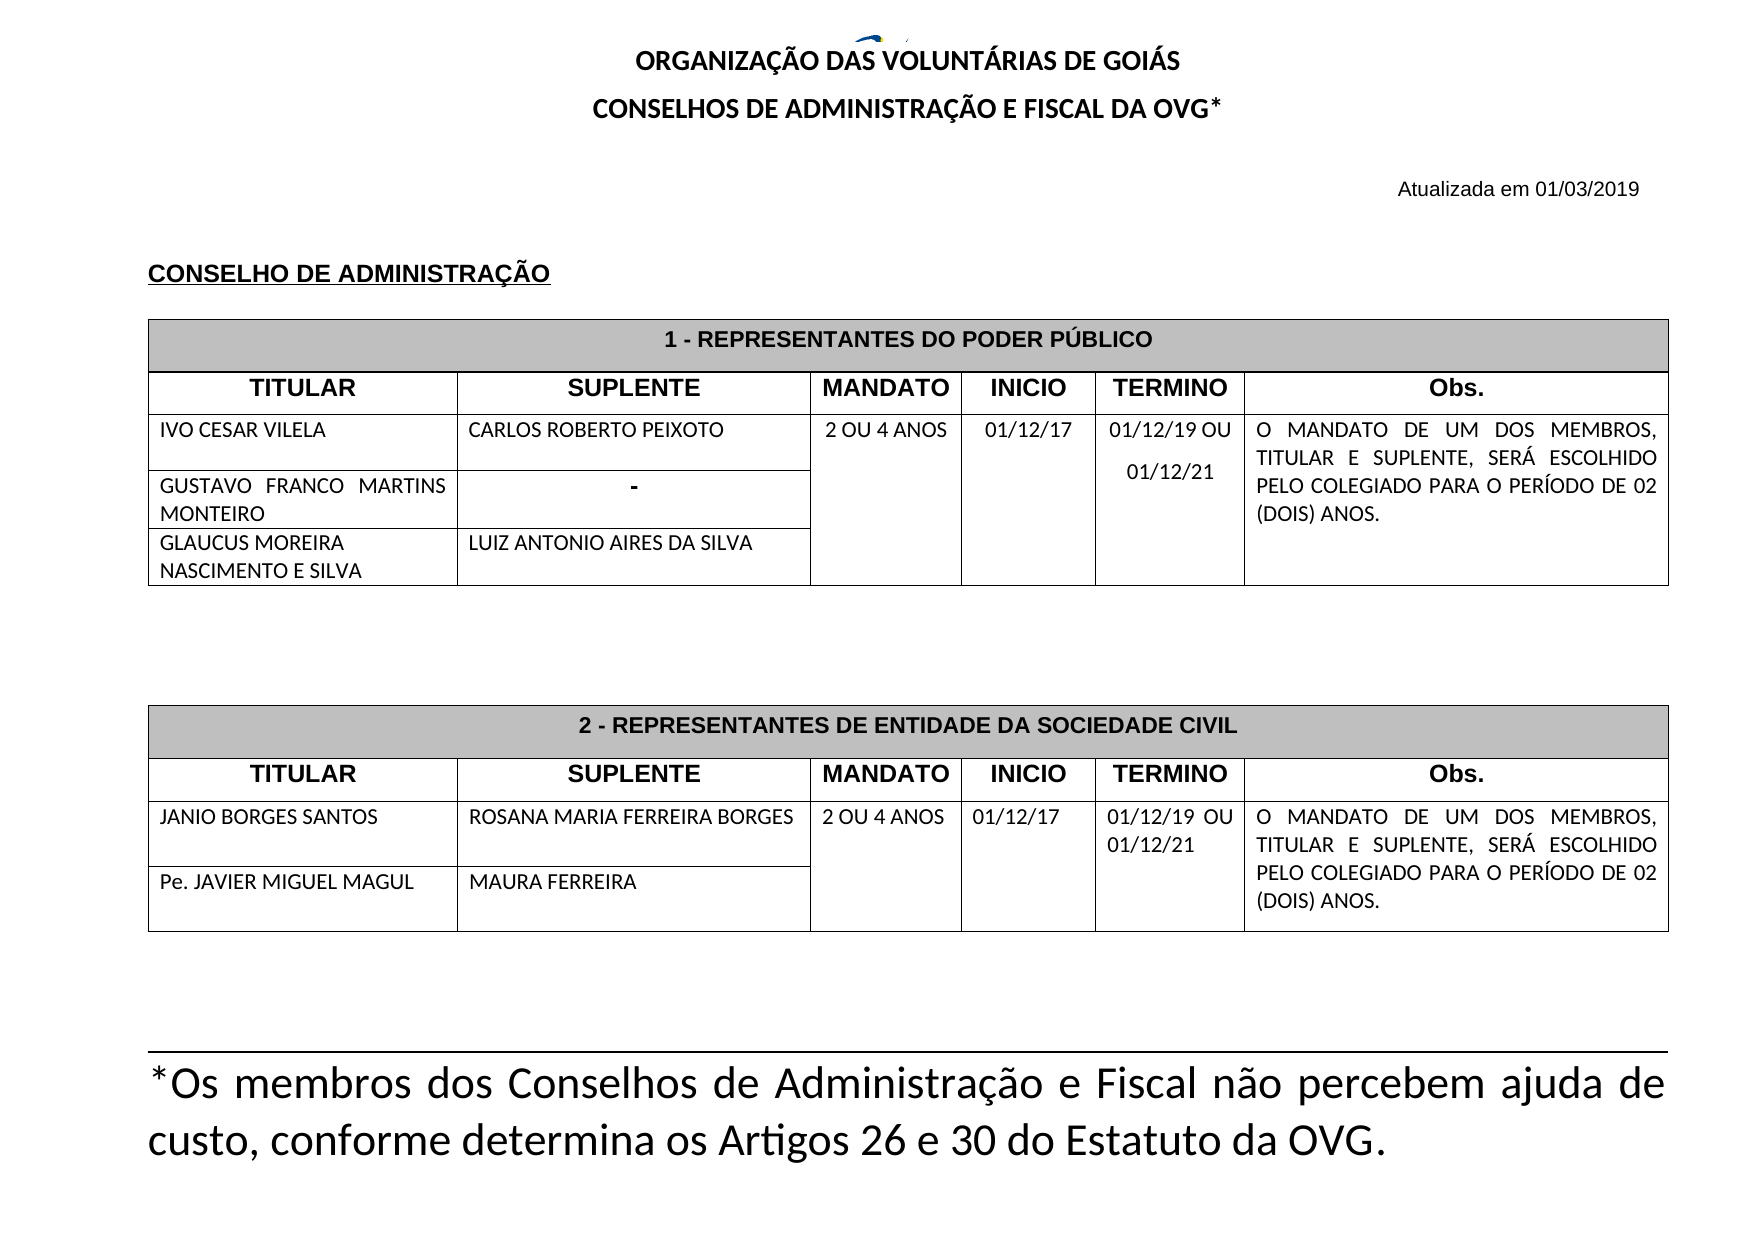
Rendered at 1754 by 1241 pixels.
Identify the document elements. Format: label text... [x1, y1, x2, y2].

table_cell ROSANA MARIA FERREIRA BORGES [458, 802, 810, 866]
table_cell TERMINO [1096, 759, 1244, 801]
table_cell 01/12/19 OU 01/12/21 [1096, 802, 1244, 931]
table_cell TERMINO [1096, 373, 1244, 414]
table_cell Obs. [1245, 373, 1668, 414]
table_cell GUSTAVO FRANCO MARTINS MONTEIRO [149, 471, 457, 527]
text CONSELHO DE ADMINISTRAÇÃO [148, 259, 1668, 287]
table_cell 01/12/17 [962, 415, 1095, 584]
text Atualizada em 01/03/2019 [148, 177, 1668, 201]
table_header 2 - REPRESENTANTES DE ENTIDADE DA SOCIEDADE CIVIL [149, 706, 1668, 758]
table_cell - [458, 471, 810, 527]
picture [841, 28, 913, 42]
table_cell SUPLENTE [458, 373, 810, 414]
table_cell TITULAR [149, 759, 457, 801]
table_cell 01/12/19 OU 01/12/21 [1096, 415, 1244, 584]
table_cell GLAUCUS MOREIRA NASCIMENTO E SILVA [149, 529, 457, 584]
table_cell O MANDATO DE UM DOS MEMBROS, TITULAR E SUPLENTE, SERÁ ESCOLHIDO PELO COLEGIADO PARA O PERÍODO DE 02 (DOIS) ANOS. [1245, 415, 1668, 584]
table_cell SUPLENTE [458, 759, 810, 801]
table_cell TITULAR [149, 373, 457, 414]
table_header 1 - REPRESENTANTES DO PODER PÚBLICO [149, 320, 1668, 371]
table_cell 01/12/17 [962, 802, 1095, 931]
table_cell JANIO BORGES SANTOS [149, 802, 457, 866]
table_cell O MANDATO DE UM DOS MEMBROS, TITULAR E SUPLENTE, SERÁ ESCOLHIDO PELO COLEGIADO PARA O PERÍODO DE 02 (DOIS) ANOS. [1245, 802, 1668, 931]
table_cell 2 OU 4 ANOS [811, 415, 961, 584]
table_cell MAURA FERREIRA [458, 867, 810, 931]
table_cell Pe. JAVIER MIGUEL MAGUL [149, 867, 457, 931]
table_cell INICIO [962, 759, 1095, 801]
table_cell CARLOS ROBERTO PEIXOTO [458, 415, 810, 470]
table_cell MANDATO [811, 373, 961, 414]
table_cell LUIZ ANTONIO AIRES DA SILVA [458, 529, 810, 584]
table_cell Obs. [1245, 759, 1668, 801]
table_cell MANDATO [811, 759, 961, 801]
table_cell IVO CESAR VILELA [149, 415, 457, 470]
table_cell 2 OU 4 ANOS [811, 802, 961, 931]
table_cell INICIO [962, 373, 1095, 414]
